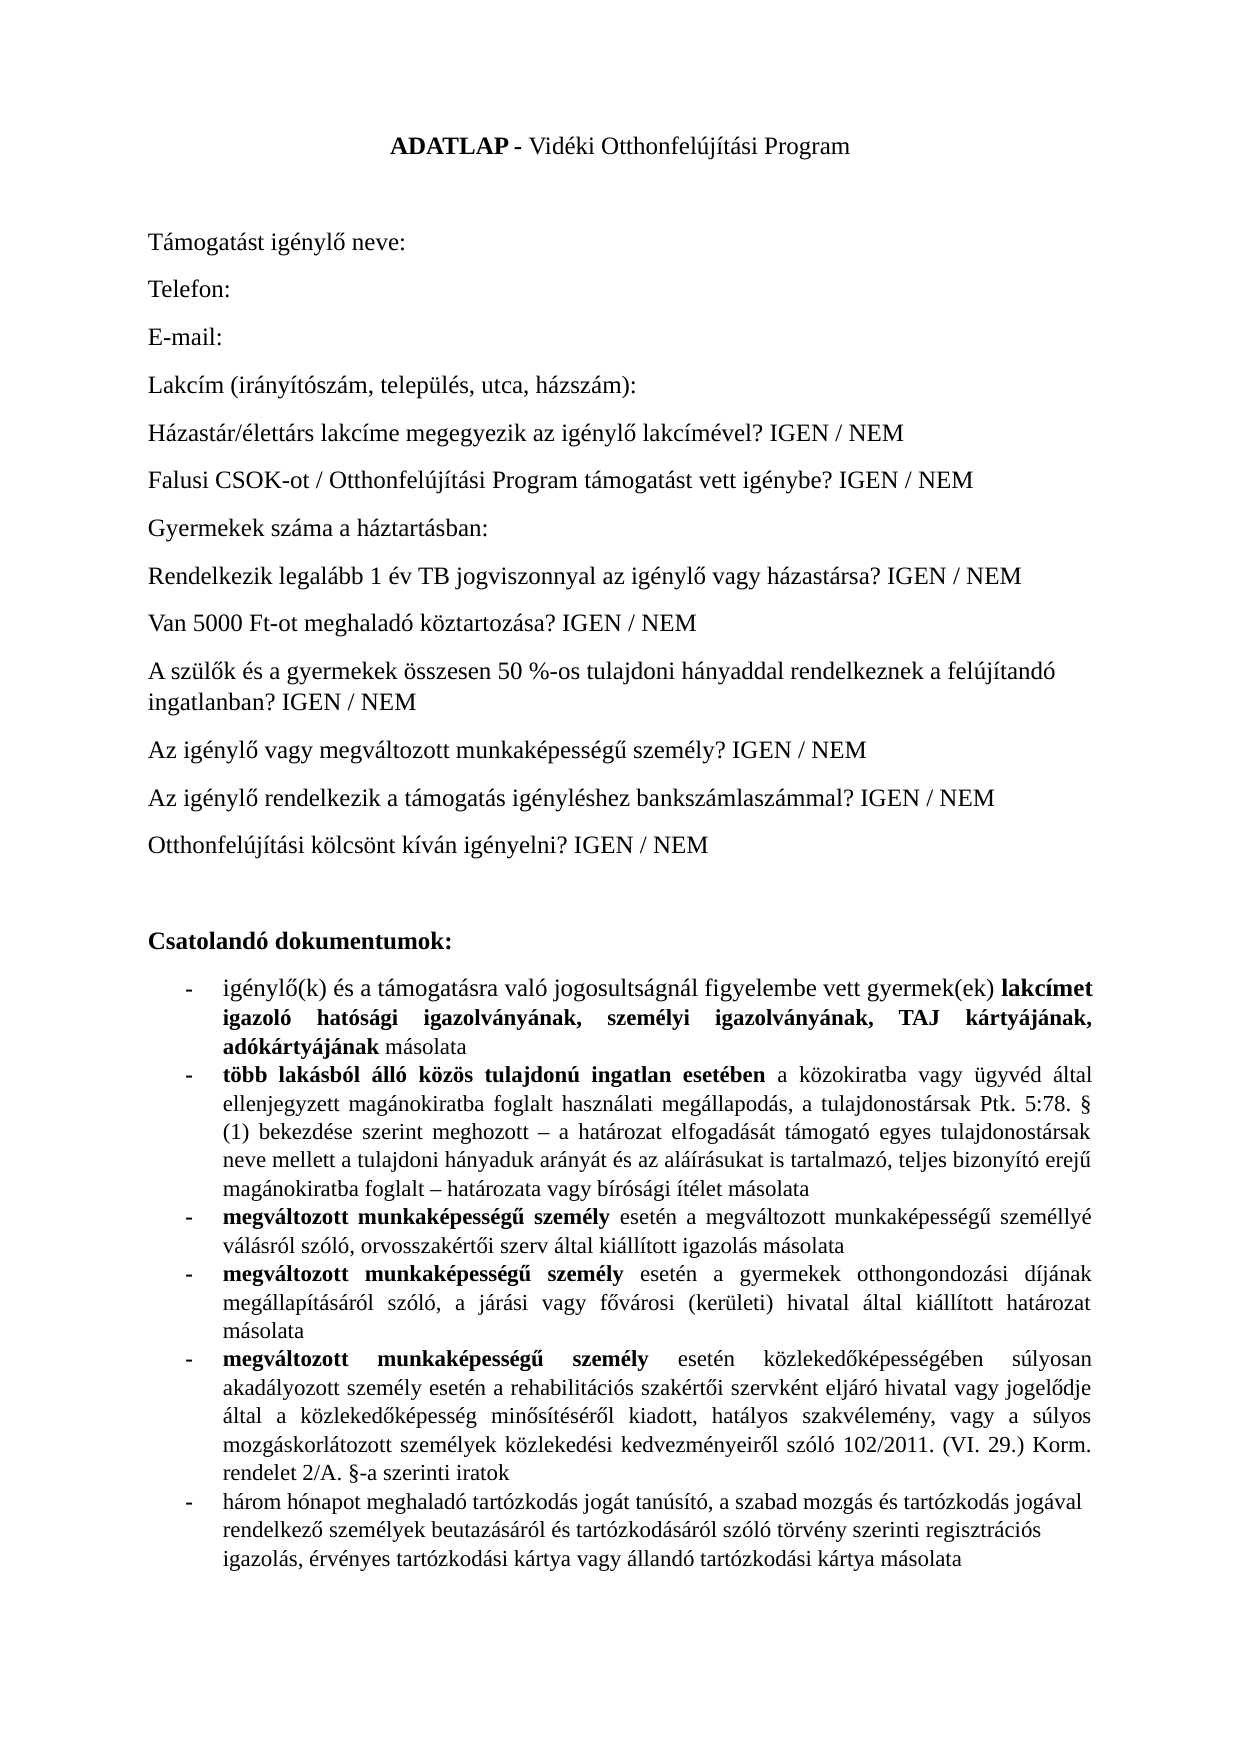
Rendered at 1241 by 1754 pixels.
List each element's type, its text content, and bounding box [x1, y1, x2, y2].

text Rendelkezik legalább 1 év TB jogviszonnyal az igénylő vagy házastársa? IGEN / NEM [148, 561, 1093, 589]
list több lakásból álló közös tulajdonú ingatlan esetében a közokiratba vagy ügyvéd által ellenjegyzett magánokiratba foglalt használati megállapodás, a tulajdonostársak Ptk. 5:78. § (1) bekezdése szerint meghozott – a határozat elfogadását támogató egyes tulajdonostársak neve mellett a tulajdoni hányaduk arányát és az aláírásukat is tartalmazó, teljes bizonyító erejű magánokiratba foglalt – határozata vagy bírósági ítélet másolata [185, 1061, 1093, 1201]
text Lakcím (irányítószám, település, utca, házszám): [148, 370, 1093, 399]
text Telefon: [148, 274, 1093, 303]
text A szülők és a gyermekek összesen 50 %-os tulajdoni hányaddal rendelkeznek a felújítandó ingatlanban? IGEN / NEM [148, 656, 1093, 716]
text Gyermekek száma a háztartásban: [148, 513, 1093, 542]
text Otthonfelújítási kölcsönt kíván igényelni? IGEN / NEM [148, 830, 1093, 859]
list megváltozott munkaképességű személy esetén a megváltozott munkaképességű személlyé válásról szóló, orvosszakértői szerv által kiállított igazolás másolata [185, 1203, 1093, 1258]
text ADATLAP - Vidéki Otthonfelújítási Program [148, 131, 1093, 160]
text E-mail: [148, 322, 1093, 351]
text Falusi CSOK-ot / Otthonfelújítási Program támogatást vett igénybe? IGEN / NEM [148, 465, 1093, 494]
list megváltozott munkaképességű személy esetén közlekedőképességében súlyosan akadályozott személy esetén a rehabilitációs szakértői szervként eljáró hivatal vagy jogelődje által a közlekedőképesség minősítéséről kiadott, hatályos szakvélemény, vagy a súlyos mozgáskorlátozott személyek közlekedési kedvezményeiről szóló 102/2011. (VI. 29.) Korm. rendelet 2/A. §-a szerinti iratok [185, 1346, 1093, 1486]
list megváltozott munkaképességű személy esetén a gyermekek otthongondozási díjának megállapításáról szóló, a járási vagy fővárosi (kerületi) hivatal által kiállított határozat másolata [185, 1260, 1093, 1343]
text Támogatást igénylő neve: [148, 227, 1093, 256]
list igénylő(k) és a támogatásra való jogosultságnál figyelembe vett gyermek(ek) lakcímet igazoló hatósági igazolványának, személyi igazolványának, TAJ kártyájának, adókártyájának másolata [185, 973, 1093, 1059]
text Az igénylő rendelkezik a támogatás igényléshez bankszámlaszámmal? IGEN / NEM [148, 783, 1093, 811]
text Az igénylő vagy megváltozott munkaképességű személy? IGEN / NEM [148, 735, 1093, 764]
text Van 5000 Ft-ot meghaladó köztartozása? IGEN / NEM [148, 608, 1093, 637]
list három hónapot meghaladó tartózkodás jogát tanúsító, a szabad mozgás és tartózkodás jogával rendelkező személyek beutazásáról és tartózkodásáról szóló törvény szerinti regisztrációs igazolás, érvényes tartózkodási kártya vagy állandó tartózkodási kártya másolata [185, 1488, 1093, 1571]
text Házastár/élettárs lakcíme megegyezik az igénylő lakcímével? IGEN / NEM [148, 418, 1093, 446]
text Csatolandó dokumentumok: [148, 926, 1093, 954]
